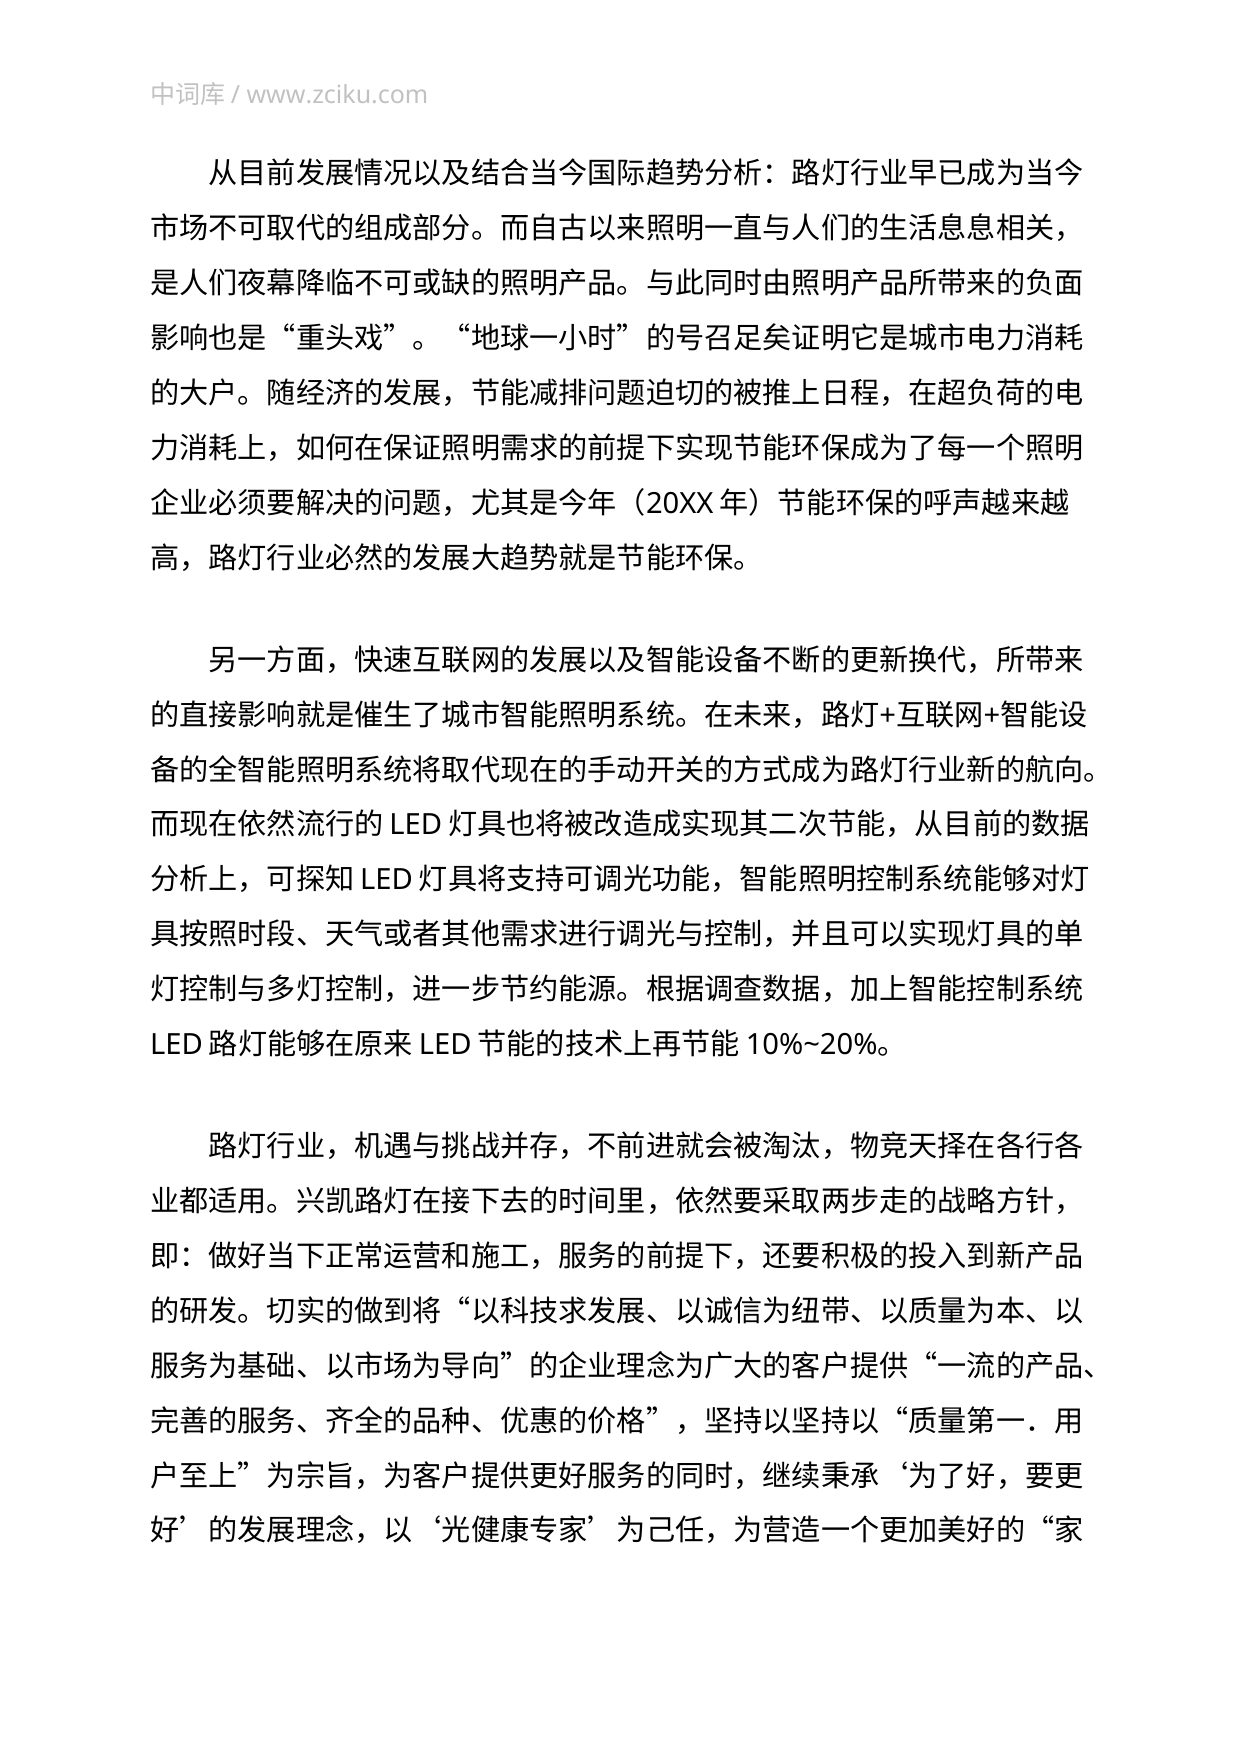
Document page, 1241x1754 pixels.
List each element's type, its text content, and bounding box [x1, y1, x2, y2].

text 另一方面，快速互联网的发展以及智能设备不断的更新换代，所带来的直接影响就是催生了城市智能照明系统。在未来，路灯+互联网+智能设备的全智能照明系统将取代现在的手动开关的方式成为路灯行业新的航向。而现在依然流行的LED灯具也将被改造成实现其二次节能，从目前的数据分析上，可探知LED灯具将支持可调光功能，智能照明控制系统能够对灯具按照时段、天气或者其他需求进行调光与控制，并且可以实现灯具的单灯控制与多灯控制，进一步节约能源。根据调查数据，加上智能控制系统LED路灯能够在原来LED节能的技术上再节能10%~20%。 [150, 636, 1090, 1063]
text 从目前发展情况以及结合当今国际趋势分析：路灯行业早已成为当今市场不可取代的组成部分。而自古以来照明一直与人们的生活息息相关，是人们夜幕降临不可或缺的照明产品。与此同时由照明产品所带来的负面影响也是“重头戏”。“地球一小时”的号召足矣证明它是城市电力消耗的大户。随经济的发展，节能减排问题迫切的被推上日程，在超负荷的电力消耗上，如何在保证照明需求的前提下实现节能环保成为了每一个照明企业必须要解决的问题，尤其是今年（20XX年）节能环保的呼声越来越高，路灯行业必然的发展大趋势就是节能环保。 [150, 150, 1090, 577]
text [150, 1123, 1090, 1549]
